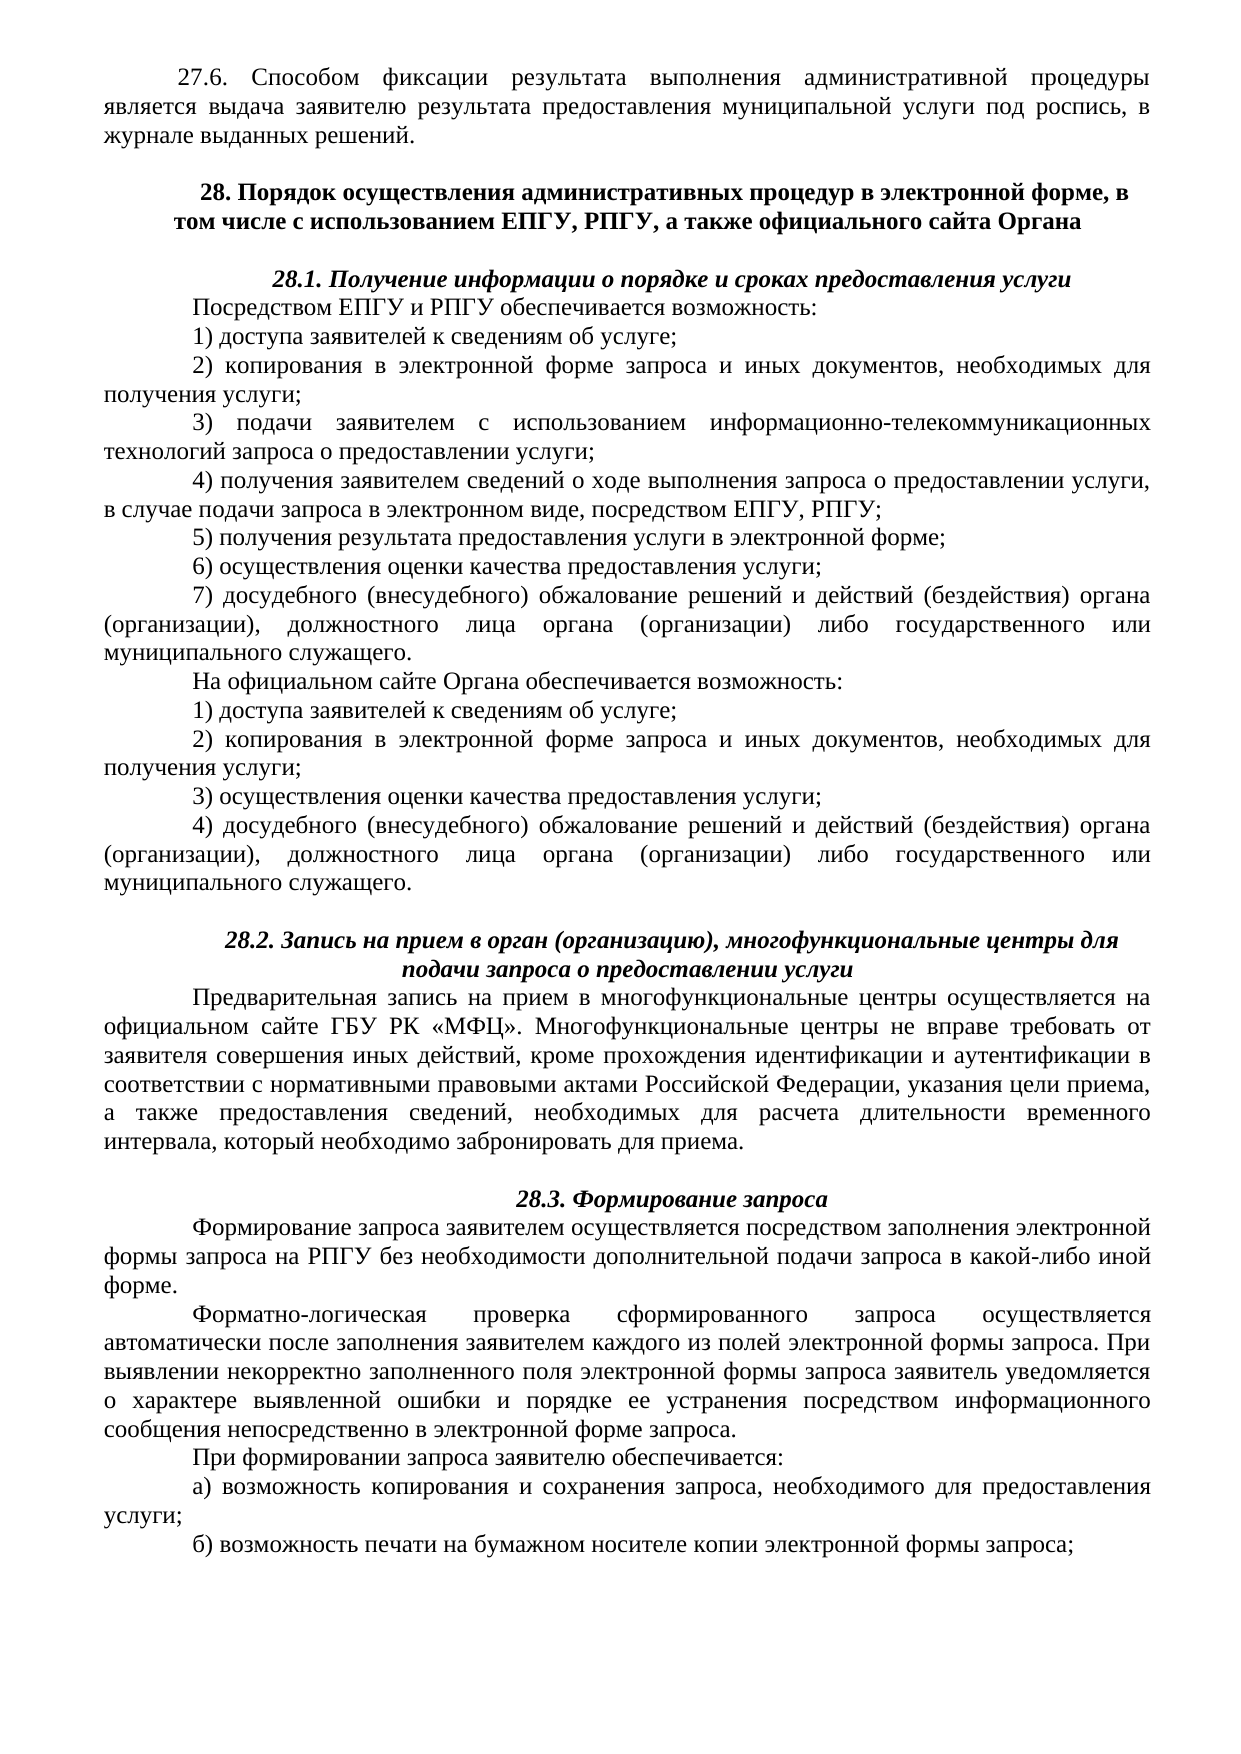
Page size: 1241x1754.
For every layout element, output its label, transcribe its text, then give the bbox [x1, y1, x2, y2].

text 3) осуществления оценки качества предоставления услуги; [103, 781, 1152, 810]
text 2) копирования в электронной форме запроса и иных документов, необходимых для получения услуги; [103, 724, 1152, 781]
text 28.1. Получение информации о порядке и сроках предоставления услуги [103, 264, 1152, 292]
text 28.3. Формирование запроса [103, 1184, 1152, 1212]
text 4) досудебного (внесудебного) обжалование решений и действий (бездействия) органа (организации), должностного лица органа (организации) либо государственного или муниципального служащего. [103, 810, 1152, 896]
text На официальном сайте Органа обеспечивается возможность: [103, 666, 1152, 695]
text 5) получения результата предоставления услуги в электронной форме; [103, 522, 1152, 551]
text 2) копирования в электронной форме запроса и иных документов, необходимых для получения услуги; [103, 350, 1152, 407]
text 27.6. Способом фиксации результата выполнения административной процедуры является выдача заявителю результата предоставления муниципальной услуги под роспись, в журнале выданных решений. [103, 62, 1152, 149]
text 4) получения заявителем сведений о ходе выполнения запроса о предоставлении услуги, в случае подачи запроса в электронном виде, посредством ЕПГУ, РПГУ; [103, 465, 1152, 522]
text Посредством ЕПГУ и РПГУ обеспечивается возможность: [103, 292, 1152, 321]
text 1) доступа заявителей к сведениям об услуге; [103, 321, 1152, 350]
text 7) досудебного (внесудебного) обжалование решений и действий (бездействия) органа (организации), должностного лица органа (организации) либо государственного или муниципального служащего. [103, 580, 1152, 666]
text 3) подачи заявителем с использованием информационно-телекоммуникационных технологий запроса о предоставлении услуги; [103, 407, 1152, 465]
text а) возможность копирования и сохранения запроса, необходимого для предоставления услуги; [103, 1471, 1152, 1529]
text Формирование запроса заявителем осуществляется посредством заполнения электронной формы запроса на РПГУ без необходимости дополнительной подачи запроса в какой-либо иной форме. [103, 1212, 1152, 1299]
text 28. Порядок осуществления административных процедур в электронной форме, в том числе с использованием ЕПГУ, РПГУ, а также официального сайта Органа [103, 177, 1152, 235]
text 1) доступа заявителей к сведениям об услуге; [103, 695, 1152, 724]
text Предварительная запись на прием в многофункциональные центры осуществляется на официальном сайте ГБУ РК «МФЦ». Многофункциональные центры не вправе требовать от заявителя совершения иных действий, кроме прохождения идентификации и аутентификации в соответствии с нормативными правовыми актами Российской Федерации, указания цели приема, а также предоставления сведений, необходимых для расчета длительности временного интервала, который необходимо забронировать для приема. [103, 982, 1152, 1155]
text 6) осуществления оценки качества предоставления услуги; [103, 551, 1152, 580]
text Форматно-логическая проверка сформированного запроса осуществляется автоматически после заполнения заявителем каждого из полей электронной формы запроса. При выявлении некорректно заполненного поля электронной формы запроса заявитель уведомляется о характере выявленной ошибки и порядке ее устранения посредством информационного сообщения непосредственно в электронной форме запроса. [103, 1299, 1152, 1442]
text При формировании запроса заявителю обеспечивается: [103, 1442, 1152, 1471]
text б) возможность печати на бумажном носителе копии электронной формы запроса; [103, 1529, 1152, 1557]
text 28.2. Запись на прием в орган (организацию), многофункциональные центры для подачи запроса о предоставлении услуги [103, 925, 1152, 982]
